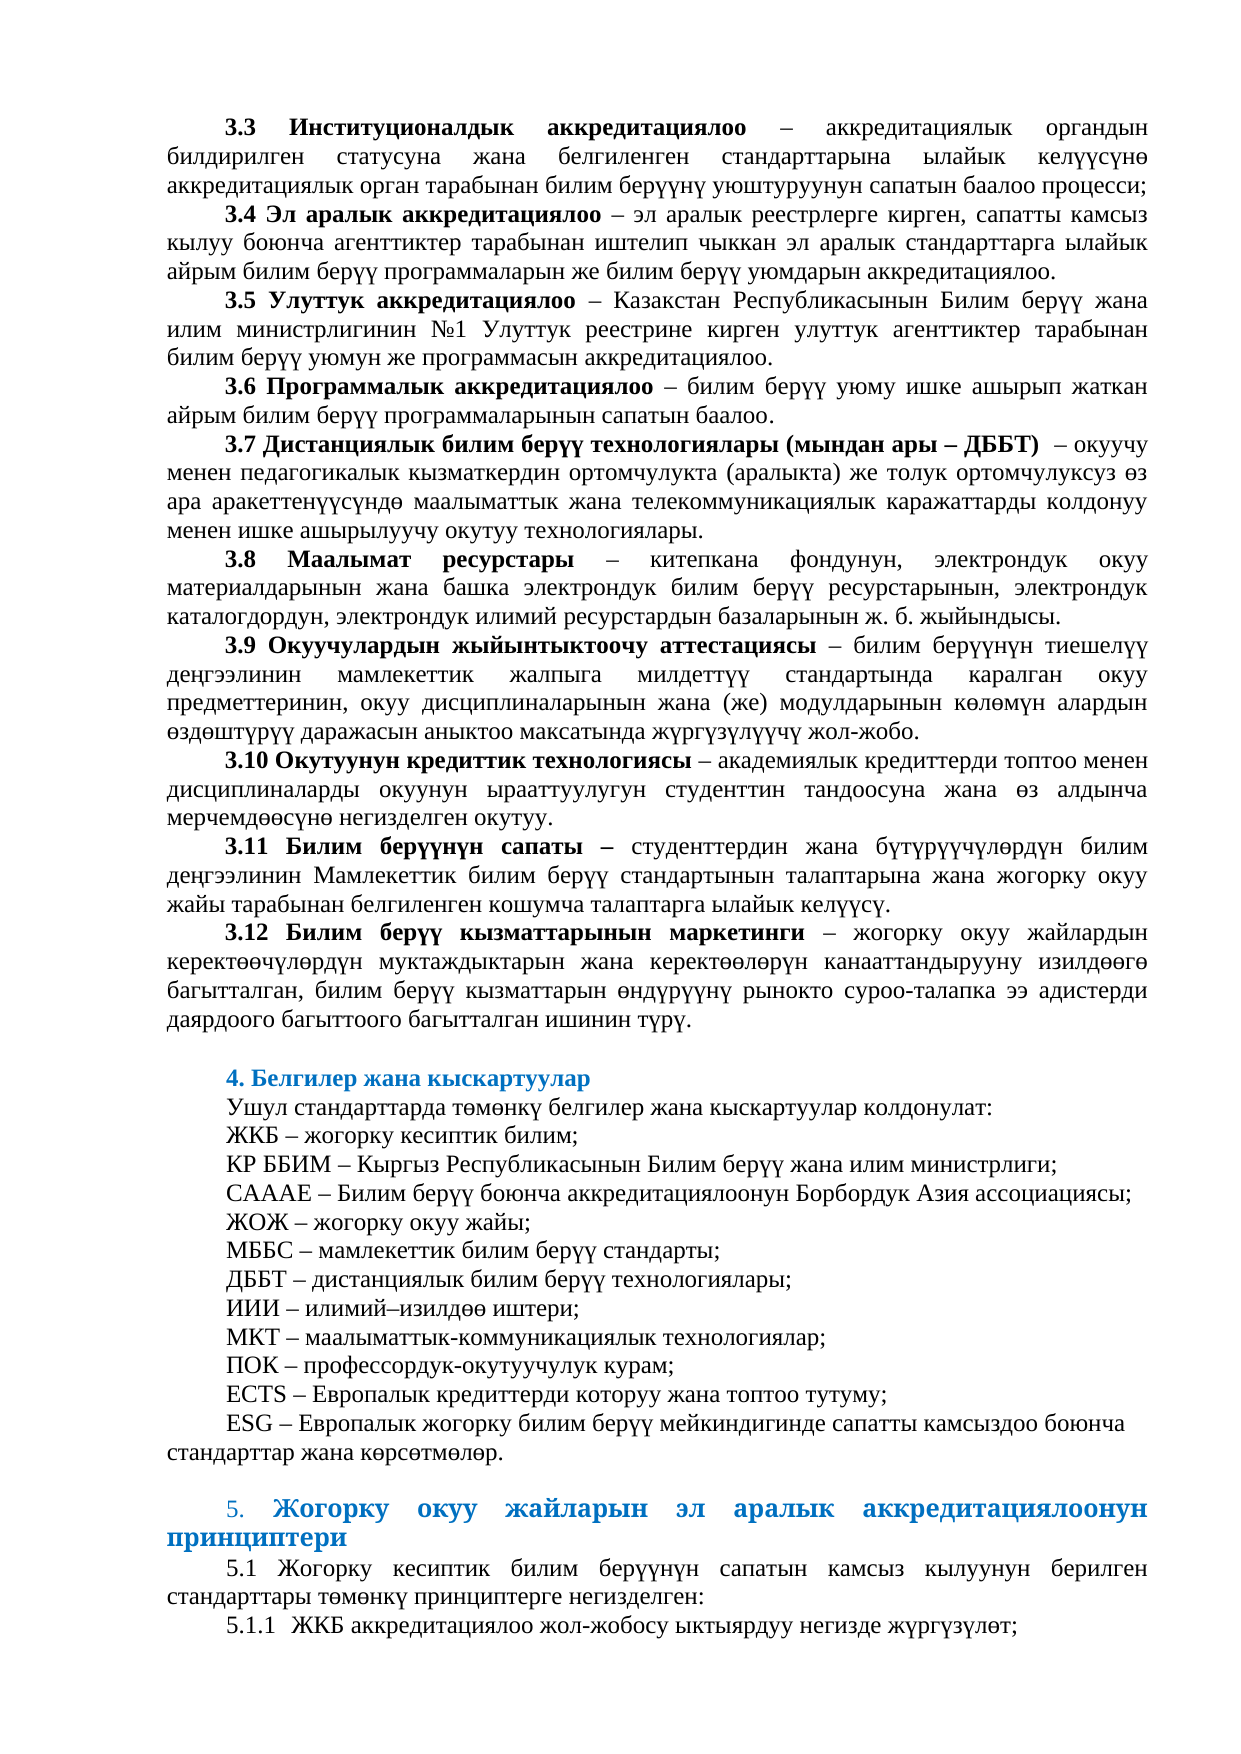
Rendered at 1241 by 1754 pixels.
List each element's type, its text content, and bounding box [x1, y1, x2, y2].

text 5.1 Жогорку кесиптик билим берүүнүн сапатын камсыз кылуунун берилген стандарттары төмөнкү принциптерге негизделген: [167, 1553, 1148, 1610]
text 3.3 Институционалдык аккредитациялоо – аккредитациялык органдын билдирилген статусуна жана белгиленген стандарттарына ылайык келүүсүнө аккредитациялык орган тарабынан билим берүүнү уюштуруунун сапатын баалоо процесси; [167, 112, 1148, 199]
text ESG – Европалык жогорку билим берүү мейкиндигинде сапатты камсыздоо боюнча стандарттар жана көрсөтмөлөр. [167, 1408, 1148, 1466]
text 3.9 Окуучулардын жыйынтыктоочу аттестациясы – билим берүүнүн тиешелүү деңгээлинин мамлекеттик жалпыга милдеттүү стандартында каралган окуу предметтеринин, окуу дисциплиналарынын жана (же) модулдарынын көлөмүн алардын өздөштүрүү даражасын аныктоо максатында жүргүзүлүүчү жол-жобо. [167, 630, 1148, 745]
text 3.12 Билим берүү кызматтарынын маркетинги – жогорку окуу жайлардын керектөөчүлөрдүн муктаждыктарын жана керектөөлөрүн канааттандырууну изилдөөгө багытталган, билим берүү кызматтарын өндүрүүнү рынокто суроо-талапка ээ адистерди даярдоого багыттоого багытталган ишинин түрү. [167, 917, 1148, 1032]
text 3.5 Улуттук аккредитациялоо – Казакстан Республикасынын Билим берүү жана илим министрлигинин №1 Улуттук реестрине кирген улуттук агенттиктер тарабынан билим берүү уюмун же программасын аккредитациялоо. [167, 285, 1148, 371]
text ПОК – профессордук-окутуучулук курам; [167, 1351, 1148, 1379]
text 3.11 Билим берүүнүн сапаты – студенттердин жана бүтүрүүчүлөрдүн билим деңгээлинин Мамлекеттик билим берүү стандартынын талаптарына жана жогорку окуу жайы тарабынан белгиленген кошумча талаптарга ылайык келүүсү. [167, 831, 1148, 917]
text ECTS – Европалык кредиттерди которуу жана топтоо тутуму; [167, 1379, 1148, 1408]
list ЖКБ аккредитациялоо жол-жобосу ыктыярдуу негизде жүргүзүлөт; [167, 1610, 1148, 1639]
text 3.6 Программалык аккредитациялоо – билим берүү уюму ишке ашырып жаткан айрым билим берүү программаларынын сапатын баалоо. [167, 371, 1148, 429]
text ДББТ – дистанциялык билим берүү технологиялары; [167, 1264, 1148, 1293]
text МББС – мамлекеттик билим берүү стандарты; [167, 1236, 1148, 1264]
text МКТ – маалыматтык-коммуникациялык технологиялар; [167, 1322, 1148, 1351]
text 3.4 Эл аралык аккредитациялоо – эл аралык реестрлерге кирген, сапатты камсыз кылуу боюнча агенттиктер тарабынан иштелип чыккан эл аралык стандарттарга ылайык айрым билим берүү программаларын же билим берүү уюмдарын аккредитациялоо. [167, 199, 1148, 285]
text ЖОЖ – жогорку окуу жайы; [167, 1207, 1148, 1236]
text 5. Жогорку окуу жайларын эл аралык аккредитациялоонун принциптери [167, 1494, 1148, 1553]
text ИИИ – илимий–изилдөө иштери; [167, 1293, 1148, 1322]
text 3.7 Дистанциялык билим берүү технологиялары (мындан ары – ДББТ) – окуучу менен педагогикалык кызматкердин ортомчулукта (аралыкта) же толук ортомчулуксуз өз ара аракеттенүүсүндө маалыматтык жана телекоммуникациялык каражаттарды колдонуу менен ишке ашырылуучу окутуу технологиялары. [167, 429, 1148, 544]
text Ушул стандарттарда төмөнкү белгилер жана кыскартуулар колдонулат: [167, 1092, 1148, 1121]
text КР ББИМ – Кыргыз Республикасынын Билим берүү жана илим министрлиги; [167, 1149, 1148, 1178]
text 3.8 Маалымат ресурстары – китепкана фондунун, электрондук окуу материалдарынын жана башка электрондук билим берүү ресурстарынын, электрондук каталогдордун, электрондук илимий ресурстардын базаларынын ж. б. жыйындысы. [167, 544, 1148, 630]
text ЖКБ – жогорку кесиптик билим; [167, 1121, 1148, 1149]
text 3.10 Окутуунун кредиттик технологиясы – академиялык кредиттерди топтоо менен дисциплиналарды окуунун ырааттуулугун студенттин тандоосуна жана өз алдынча мерчемдөөсүнө негизделген окутуу. [167, 745, 1148, 831]
text САААЕ – Билим берүү боюнча аккредитациялоонун Борбордук Азия ассоциациясы; [167, 1178, 1148, 1207]
text 4. Белгилер жана кыскартуулар [167, 1063, 1148, 1092]
